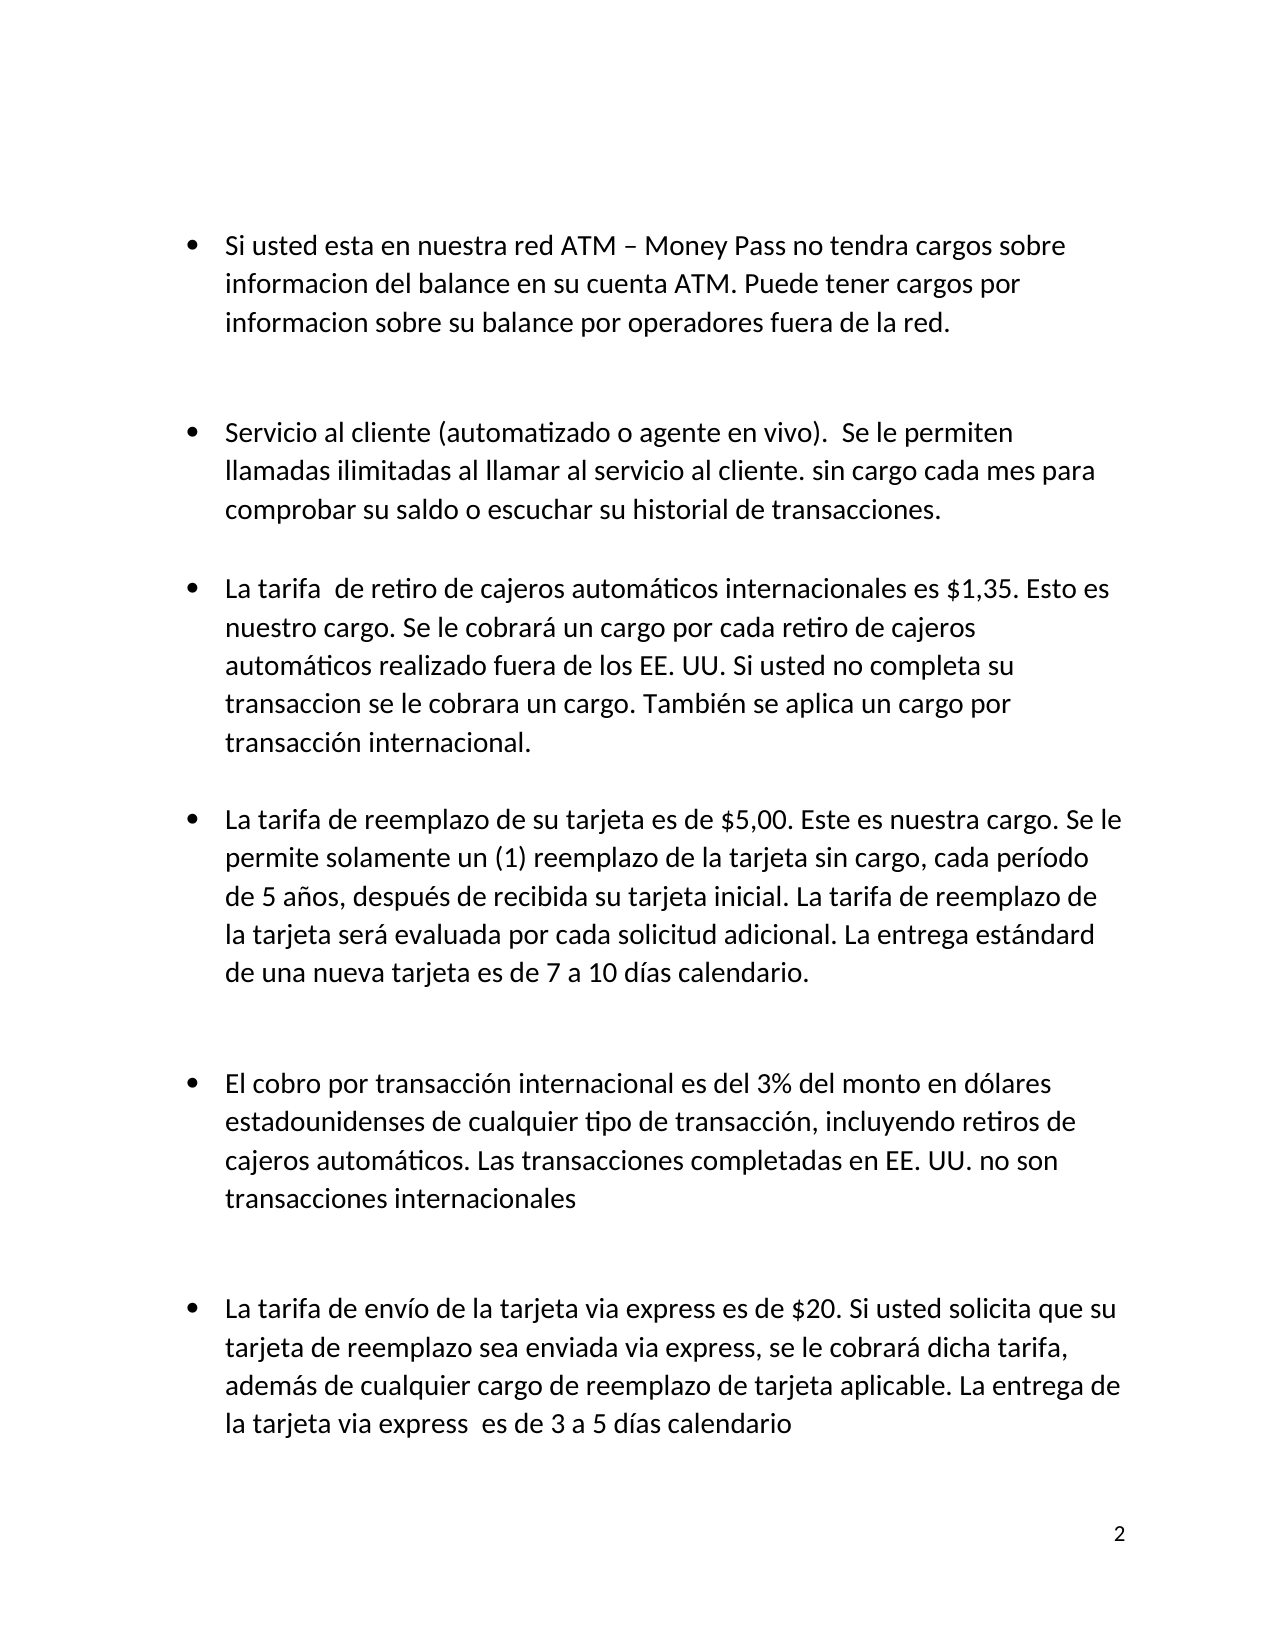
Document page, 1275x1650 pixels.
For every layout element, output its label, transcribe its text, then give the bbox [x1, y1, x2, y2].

list Servicio al cliente (automatizado o agente en vivo). Se le permiten llamadas ilimitadas al llamar al servicio al cliente. sin cargo cada mes para comprobar su saldo o escuchar su historial de transacciones. [187, 414, 1125, 526]
list La tarifa de reemplazo de su tarjeta es de $5,00. Este es nuestra cargo. Se le permite solamente un (1) reemplazo de la tarjeta sin cargo, cada período de 5 años, después de recibida su tarjeta inicial. La tarifa de reemplazo de la tarjeta será evaluada por cada solicitud adicional. La entrega estándard de una nueva tarjeta es de 7 a 10 días calendario. [187, 801, 1125, 990]
list La tarifa de envío de la tarjeta via express es de $20. Si usted solicita que su tarjeta de reemplazo sea enviada via express, se le cobrará dicha tarifa, además de cualquier cargo de reemplazo de tarjeta aplicable. La entrega de la tarjeta via express es de 3 a 5 días calendario [187, 1290, 1125, 1441]
list La tarifa de retiro de cajeros automáticos internacionales es $1,35. Esto es nuestro cargo. Se le cobrará un cargo por cada retiro de cajeros automáticos realizado fuera de los EE. UU. Si usted no completa su transaccion se le cobrara un cargo. También se aplica un cargo por transacción internacional. [187, 570, 1125, 759]
list Si usted esta en nuestra red ATM – Money Pass no tendra cargos sobre informacion del balance en su cuenta ATM. Puede tener cargos por informacion sobre su balance por operadores fuera de la red. [187, 227, 1125, 339]
list El cobro por transacción internacional es del 3% del monto en dólares estadounidenses de cualquier tipo de transacción, incluyendo retiros de cajeros automáticos. Las transacciones completadas en EE. UU. no son transacciones internacionales [187, 1065, 1125, 1216]
